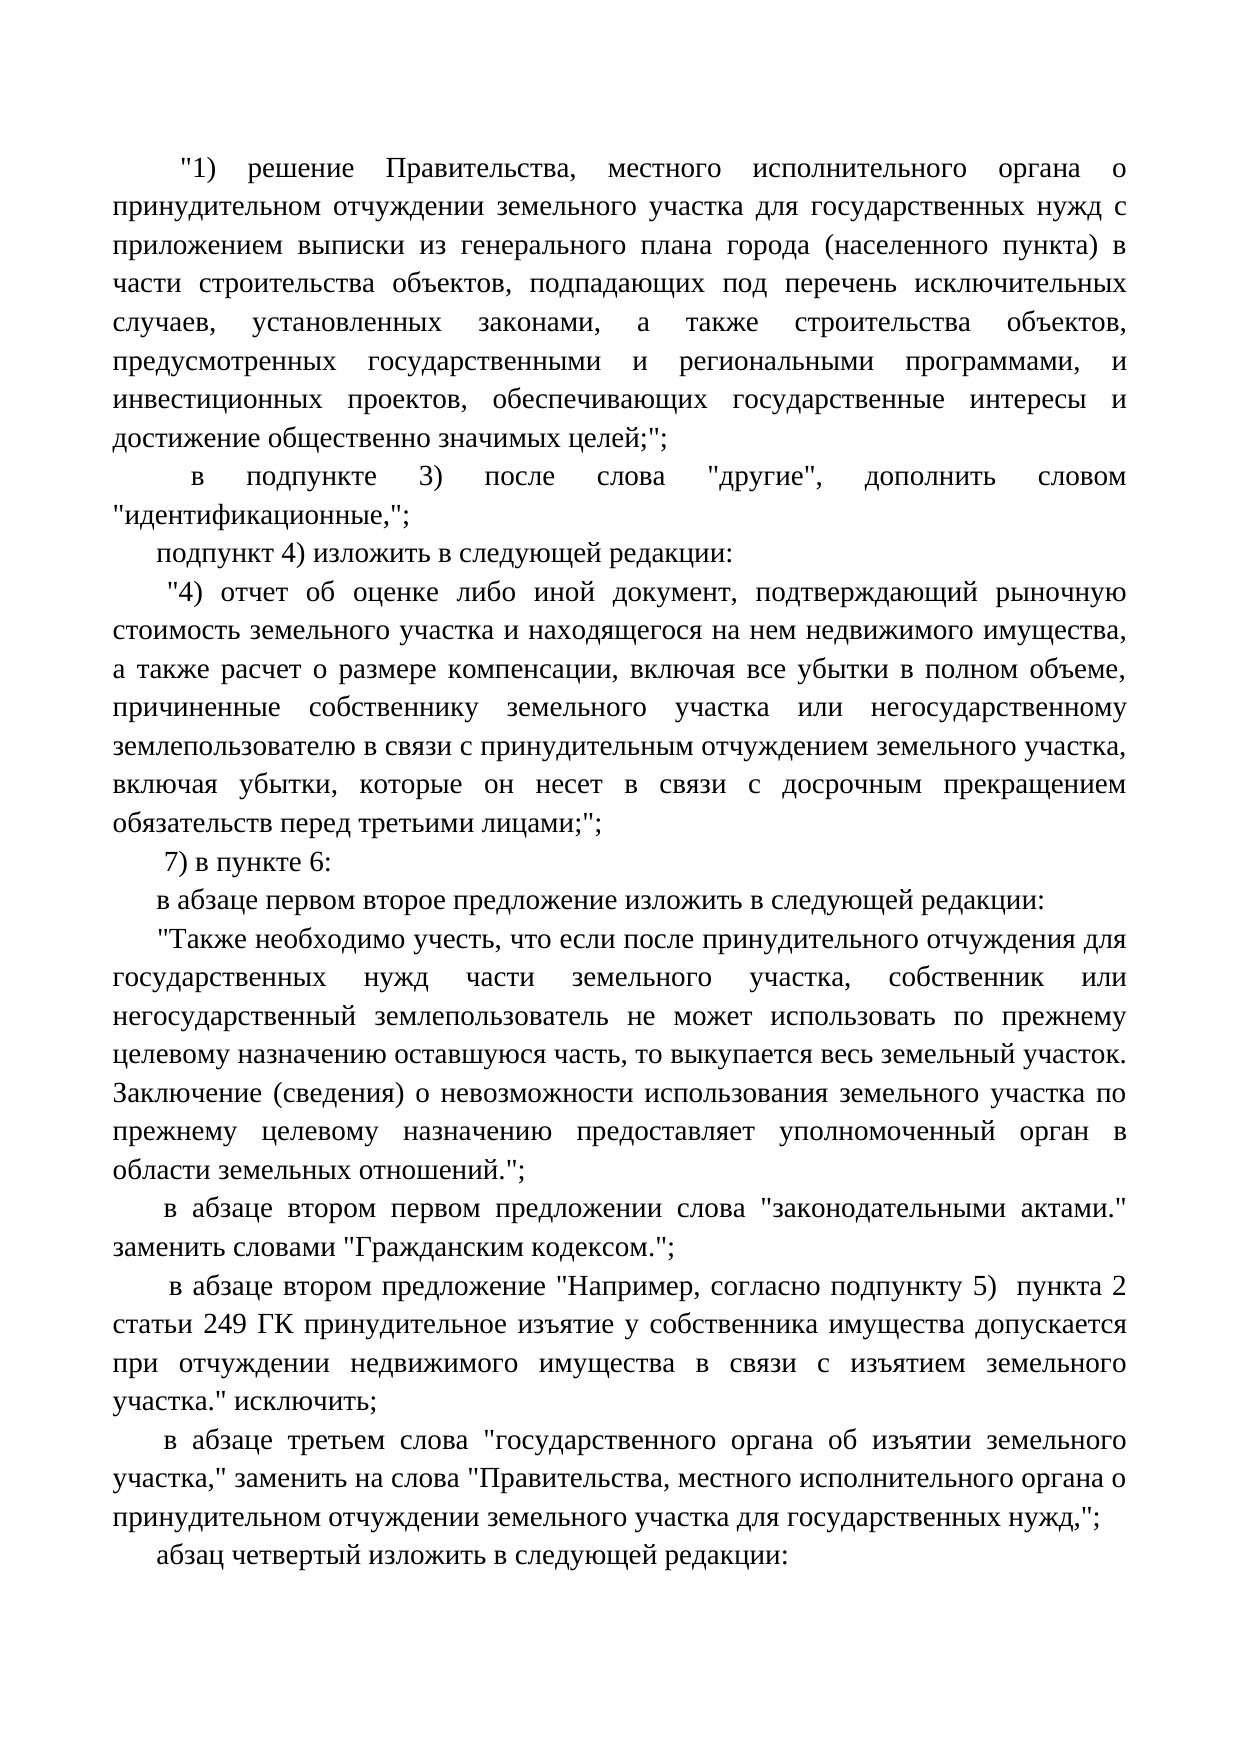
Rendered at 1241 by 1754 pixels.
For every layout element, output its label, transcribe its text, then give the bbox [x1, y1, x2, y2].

text в абзаце первом второе предложение изложить в следующей редакции: [112, 882, 1128, 916]
text в абзаце третьем слова "государственного органа об изъятии земельного участка," заменить на слова "Правительства, местного исполнительного органа о принудительном отчуждении земельного участка для государственных нужд,"; [112, 1422, 1128, 1532]
text подпункт 4) изложить в следующей редакции: [112, 535, 1128, 569]
text в абзаце втором предложение "Например, согласно подпункту 5) пункта 2 статьи 249 ГК принудительное изъятие у собственника имущества допускается при отчуждении недвижимого имущества в связи с изъятием земельного участка." исключить; [112, 1268, 1128, 1417]
text 7) в пункте 6: [112, 844, 1128, 877]
text абзац четвертый изложить в следующей редакции: [112, 1537, 1128, 1571]
text "4) отчет об оценке либо иной документ, подтверждающий рыночную стоимость земельного участка и находящегося на нем недвижимого имущества, а также расчет о размере компенсации, включая все убытки в полном объеме, причиненные собственнику земельного участка или негосударственному землепользователю в связи с принудительным отчуждением земельного участка, включая убытки, которые он несет в связи с досрочным прекращением обязательств перед третьими лицами;"; [112, 574, 1128, 839]
text "1) решение Правительства, местного исполнительного органа о принудительном отчуждении земельного участка для государственных нужд с приложением выписки из генерального плана города (населенного пункта) в части строительства объектов, подпадающих под перечень исключительных случаев, установленных законами, а также строительства объектов, предусмотренных государственными и региональными программами, и инвестиционных проектов, обеспечивающих государственные интересы и достижение общественно значимых целей;"; [112, 150, 1128, 453]
text в подпункте 3) после слова "другие", дополнить словом "идентификационные,"; [112, 458, 1128, 530]
text "Также необходимо учесть, что если после принудительного отчуждения для государственных нужд части земельного участка, собственник или негосударственный землепользователь не может использовать по прежнему целевому назначению оставшуюся часть, то выкупается весь земельный участок. Заключение (сведения) о невозможности использования земельного участка по прежнему целевому назначению предоставляет уполномоченный орган в области земельных отношений."; [112, 921, 1128, 1186]
text в абзаце втором первом предложении слова "законодательными актами." заменить словами "Гражданским кодексом."; [112, 1191, 1128, 1263]
